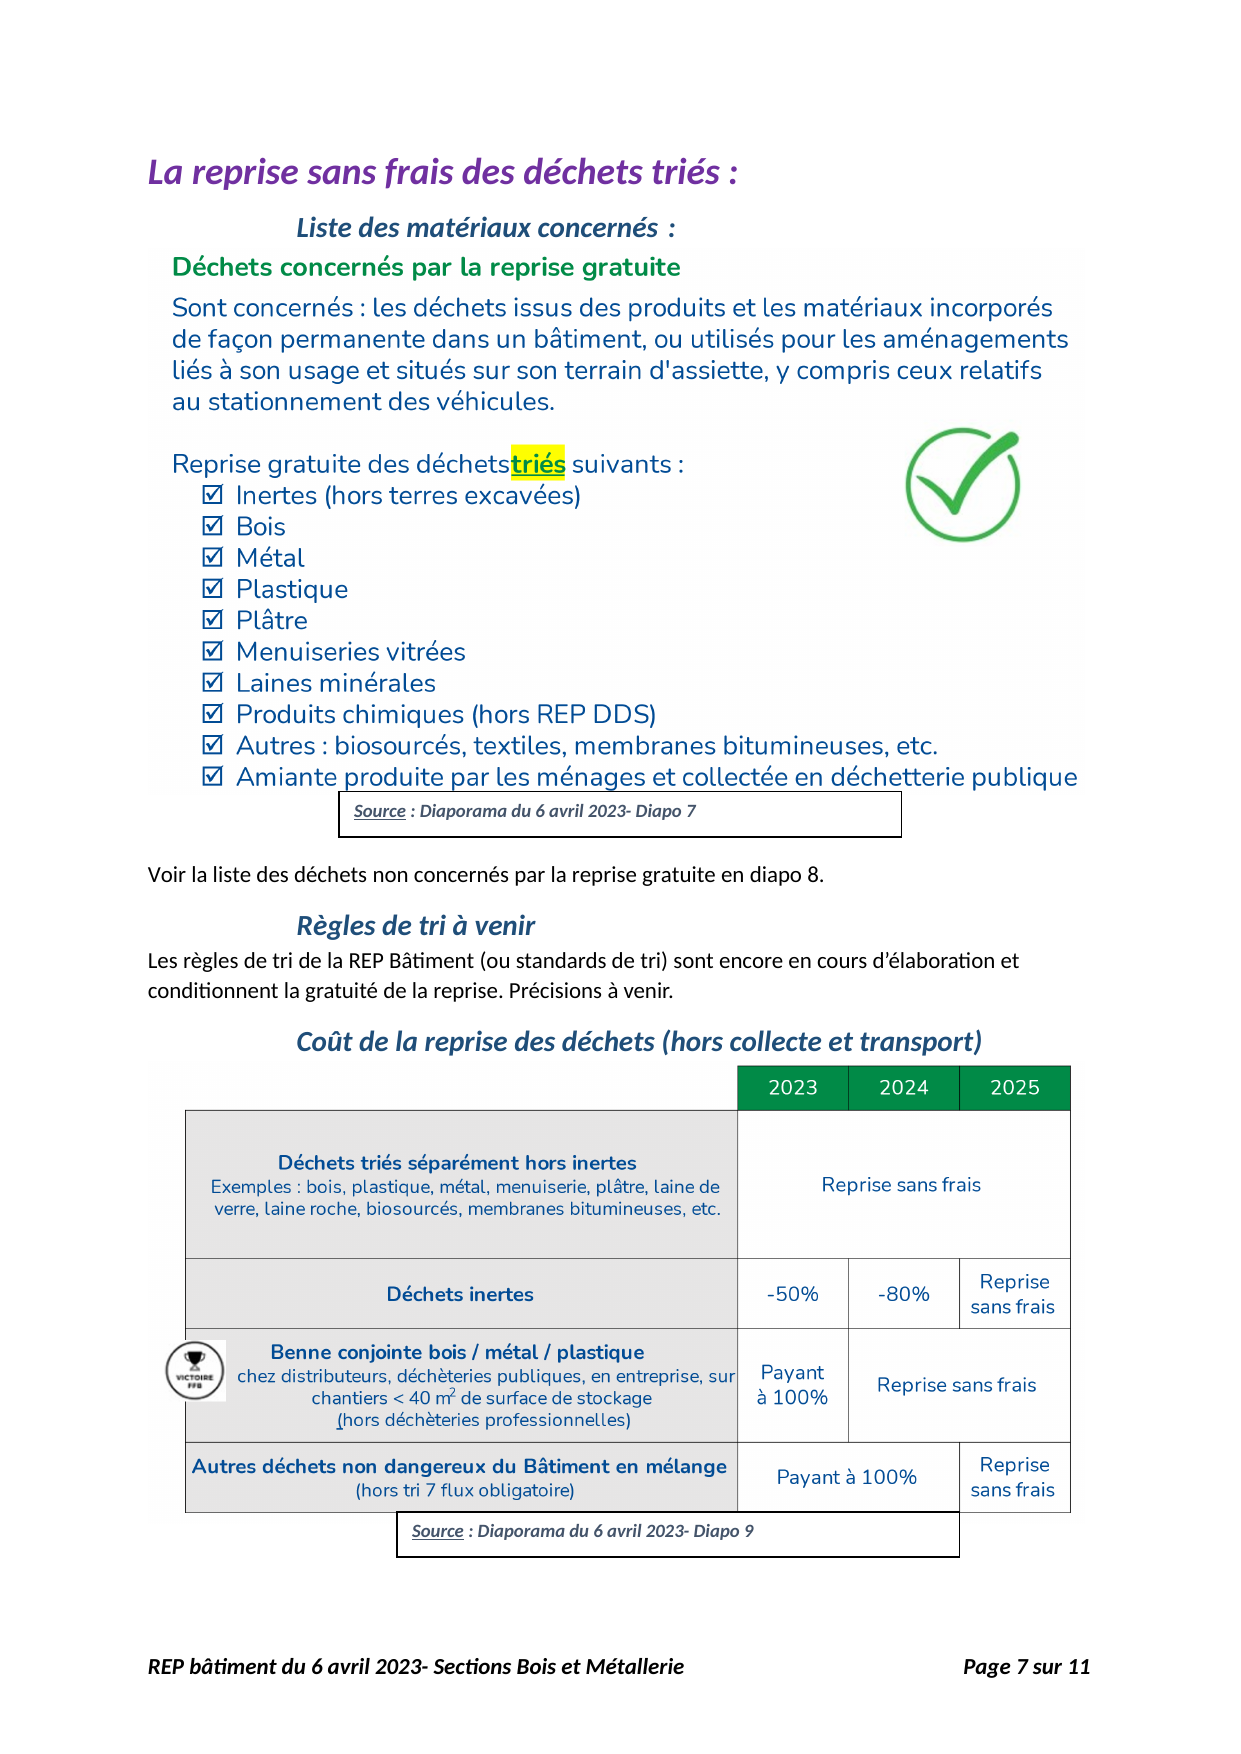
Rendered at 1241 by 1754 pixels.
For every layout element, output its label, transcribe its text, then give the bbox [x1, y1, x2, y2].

picture [147, 248, 1085, 795]
picture [147, 1061, 1085, 1524]
text Voir la liste des déchets non concernés par la reprise gratuite en diapo 8. [148, 861, 1093, 889]
text Les règles de tri de la REP Bâtiment (ou standards de tri) sont encore en cours d’élaboration et conditionnent la gratuité de la reprise. Précisions à venir. [148, 946, 1093, 1004]
subtitle Coût de la reprise des déchets (hors collecte et transport) [296, 1023, 1093, 1059]
text La reprise sans frais des déchets triés : [148, 148, 1093, 193]
subtitle Règles de tri à venir [296, 907, 1093, 943]
subtitle Liste des matériaux concernés : [296, 209, 1093, 245]
